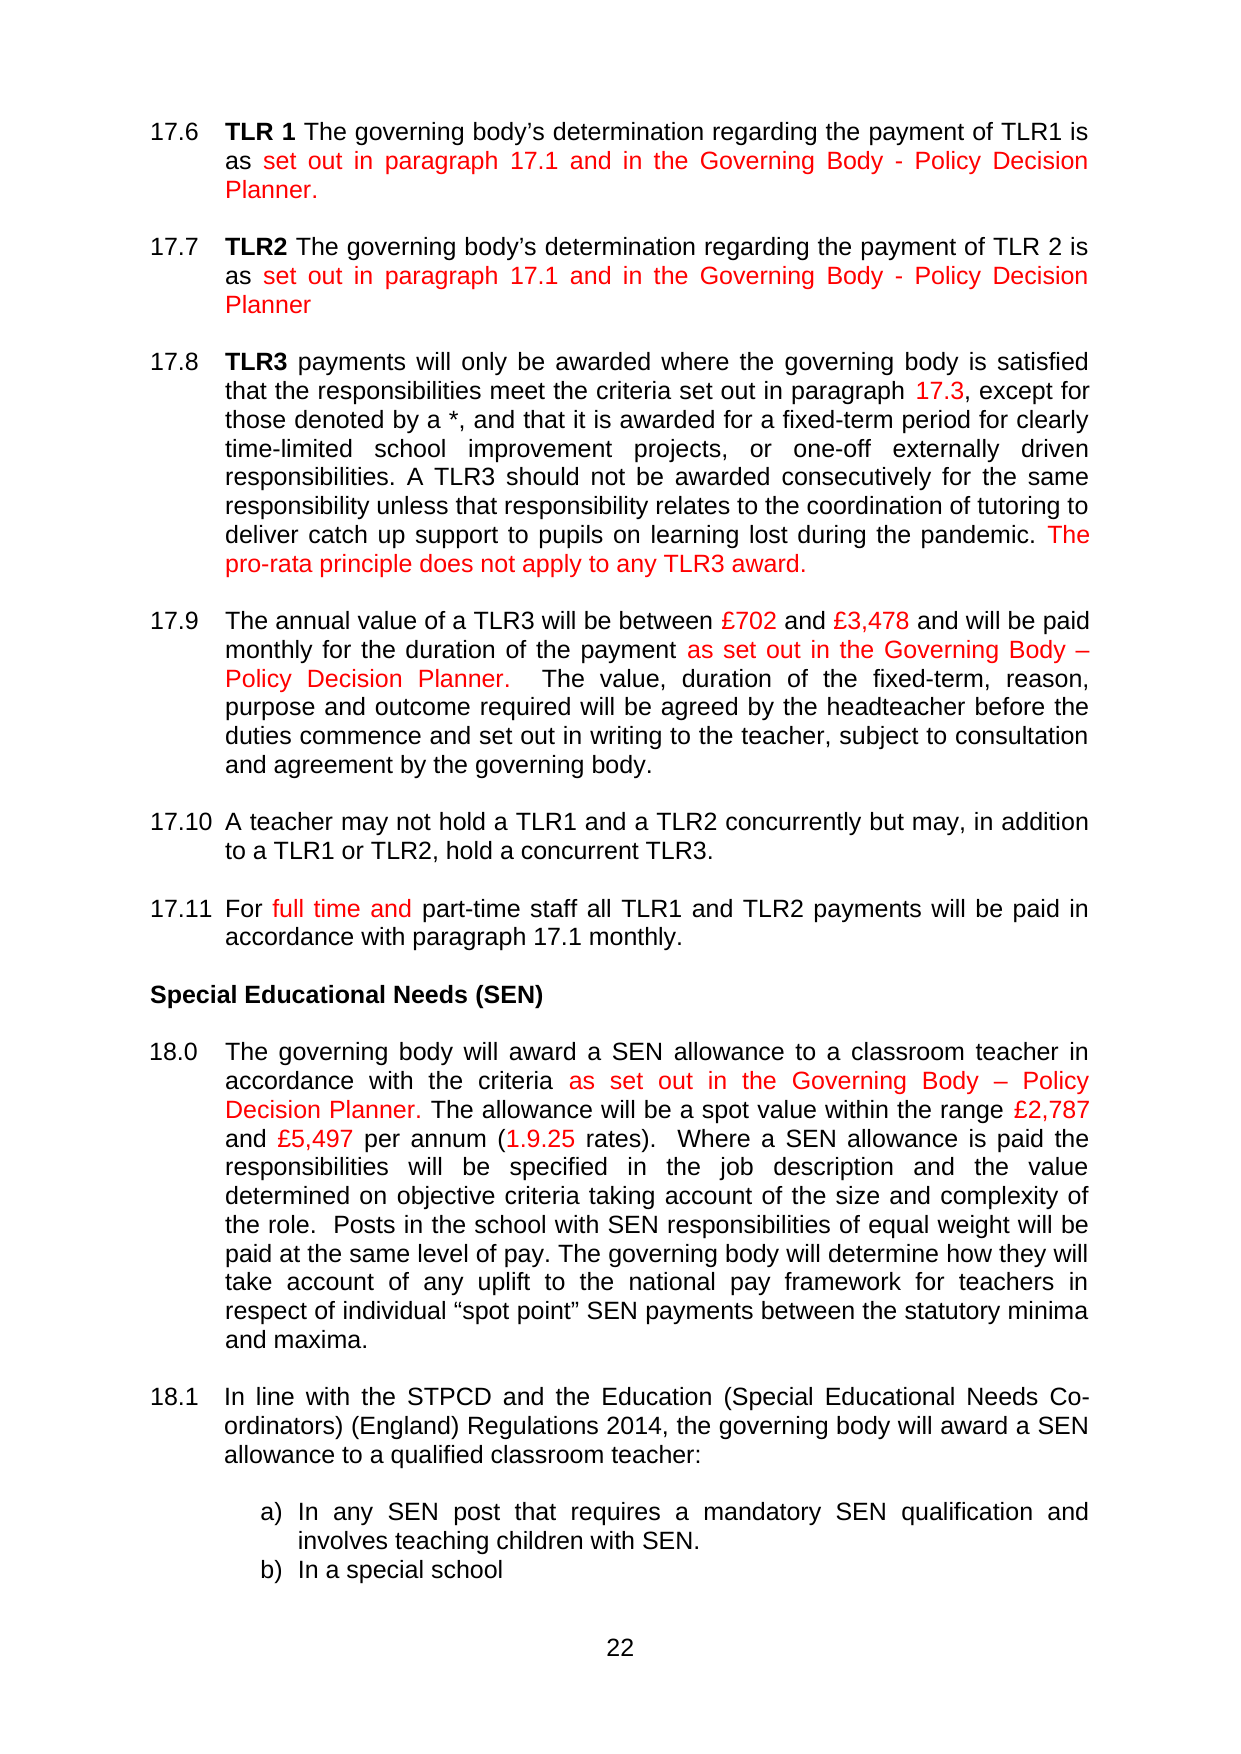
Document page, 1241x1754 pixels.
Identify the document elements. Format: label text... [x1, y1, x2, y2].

text 18.1 In line with the STPCD and the Education (Special Educational Needs Co-ordinators) (England) Regulations 2014, the governing body will award a SEN allowance to a qualified classroom teacher: [150, 1382, 1091, 1469]
text 18.0 The governing body will award a SEN allowance to a classroom teacher in accordance with the criteria as set out in the Governing Body – Policy Decision Planner. The allowance will be a spot value within the range £2,787 and £5,497 per annum (1.9.25 rates). Where a SEN allowance is paid the responsibilities will be specified in the job description and the value determined on objective criteria taking account of the size and complexity of the role. Posts in the school with SEN responsibilities of equal weight will be paid at the same level of pay. The governing body will determine how they will take account of any uplift to the national pay framework for teachers in respect of individual “spot point” SEN payments between the statutory minima and maxima. [149, 1037, 1090, 1354]
text 17.9 The annual value of a TLR3 will be between £702 and £3,478 and will be paid monthly for the duration of the payment as set out in the Governing Body – Policy Decision Planner. The value, duration of the fixed-term, reason, purpose and outcome required will be agreed by the headteacher before the duties commence and set out in writing to the teacher, subject to consultation and agreement by the governing body. [150, 606, 1090, 779]
text 17.7 TLR2 The governing body’s determination regarding the payment of TLR 2 is as set out in paragraph 17.1 and in the Governing Body - Policy Decision Planner [150, 232, 1090, 319]
text 17.10 A teacher may not hold a TLR1 and a TLR2 concurrently but may, in addition to a TLR1 or TLR2, hold a concurrent TLR3. [150, 807, 1090, 865]
list In any SEN post that requires a mandatory SEN qualification and involves teaching children with SEN. [260, 1497, 1091, 1555]
text 17.11 For full time and part-time staff all TLR1 and TLR2 payments will be paid in accordance with paragraph 17.1 monthly. [150, 894, 1090, 951]
list In a special school [260, 1555, 1091, 1584]
text 17.8 TLR3 payments will only be awarded where the governing body is satisfied that the responsibilities meet the criteria set out in paragraph 17.3, except for those denoted by a *, and that it is awarded for a fixed-term period for clearly time-limited school improvement projects, or one-off externally driven responsibilities. A TLR3 should not be awarded consecutively for the same responsibility unless that responsibility relates to the coordination of tutoring to deliver catch up support to pupils on learning lost during the pandemic. The pro-rata principle does not apply to any TLR3 award. [150, 347, 1090, 577]
subtitle Special Educational Needs (SEN) [150, 980, 1090, 1009]
text 17.6 TLR 1 The governing body’s determination regarding the payment of TLR1 is as set out in paragraph 17.1 and in the Governing Body - Policy Decision Planner. [150, 117, 1090, 204]
